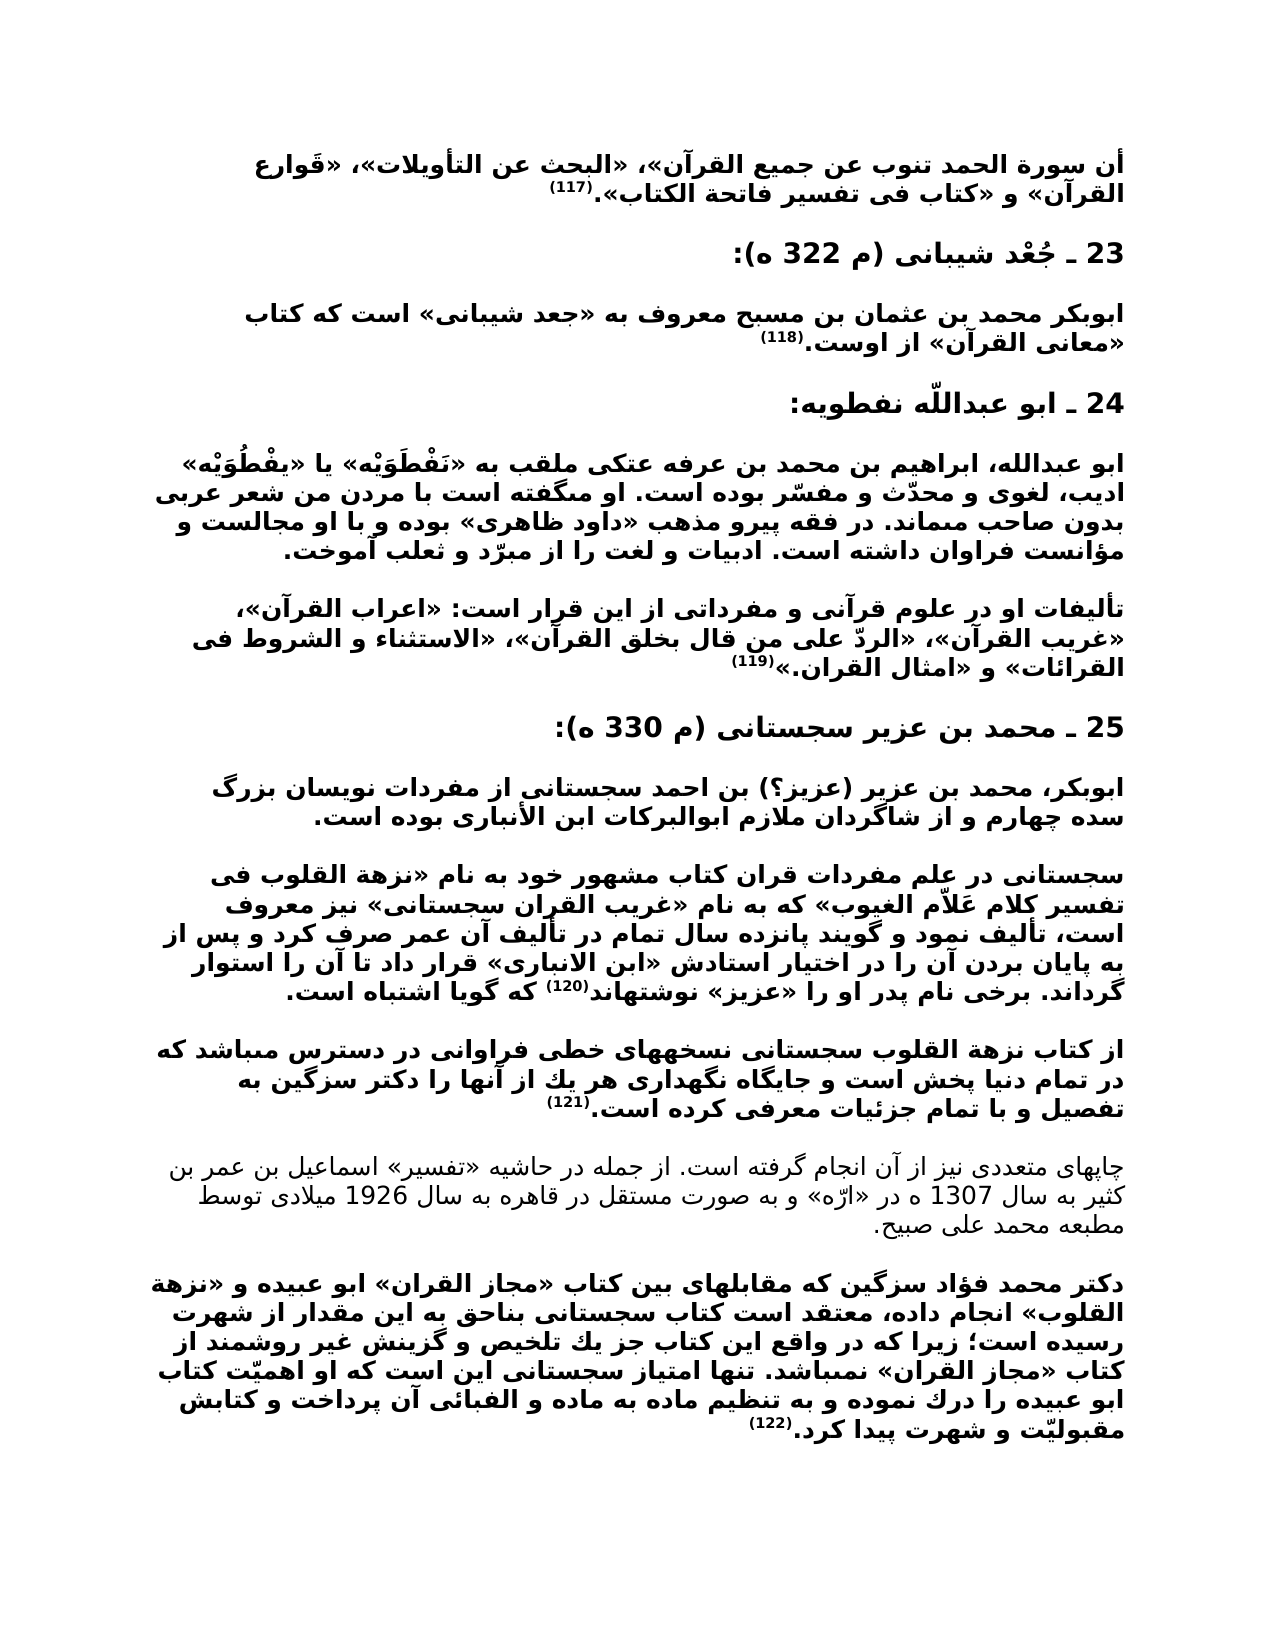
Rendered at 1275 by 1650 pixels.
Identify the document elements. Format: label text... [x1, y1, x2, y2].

text ابوبكر محمد بن عثمان بن مسبح معروف به «جعد شيبانى» است كه كتاب «معانى القرآن» از اوست.(118) [150, 299, 1125, 358]
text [150, 150, 1125, 208]
text ابوبكر، محمد بن عزير (عزيز؟) بن احمد سجستانى از مفردات نويسان بزرگ سده چهارم و از شاگردان ملازم ابوالبركات ابن الأنبارى بوده است. [150, 773, 1125, 831]
text 23 ـ جُعْد شيبانى (م 322 ه): [150, 237, 1125, 270]
text دكتر محمد فؤاد سزگين كه مقابله‏اى بين كتاب «مجاز القران» ابو عبيده و «نزهة القلوب» انجام داده، معتقد است كتاب سجستانى بناحق به اين مقدار از شهرت رسيده است؛ زيرا كه در واقع اين كتاب جز يك تلخيص و گزينش غير روشمند از كتاب «مجاز القران» نمى‏باشد. تنها امتياز سجستانى اين است كه او اهميّت كتاب ابو عبيده را درك نموده و به تنظيم ماده به ماده و الفبائى آن پرداخت و كتابش مقبوليّت و شهرت پيدا كرد.(122) [150, 1269, 1125, 1444]
text تأليفات او در علوم قرآنى و مفرداتى از اين قرار است: «اعراب القرآن»، «غريب القرآن»، «الردّ على من قال بخلق القرآن»، «الاستثناء و الشروط فى القرائات» و «امثال القران.»(119) [150, 594, 1125, 682]
text 25 ـ محمد بن عزير سجستانى (م 330 ه): [150, 711, 1125, 744]
text سجستانى در علم مفردات قران كتاب مشهور خود به نام «نزهة القلوب فى تفسير كلام عَلاّم الغيوب» كه به نام «غريب القران سجستانى» نيز معروف است، تأليف نمود و گويند پانزده سال تمام در تأليف آن عمر صرف كرد و پس از به پايان بردن آن را در اختيار استادش «ابن الانبارى» قرار داد تا آن را استوار گرداند. برخى نام پدر او را «عزيز» نوشته‏اند(120) كه گويا اشتباه است. [150, 861, 1125, 1006]
text 24 ـ ابو عبداللّه نفطويه: [150, 387, 1125, 419]
text از كتاب نزهة القلوب سجستانى نسخه‏هاى خطى فراوانى در دسترس مى‏باشد كه در تمام دنيا پخش است و جايگاه نگهدارى هر يك از آنها را دكتر سزگين به تفصيل و با تمام جزئيات معرفى كرده است.(121) [150, 1036, 1125, 1123]
text ابو عبدالله، ابراهيم بن محمد بن عرفه عتكى ملقب به «نَفْطَوَيْه» يا «يفْطُوَيْه» اديب، لغوى و محدّث و مفسّر بوده است. او مى‏گفته است با مردن من شعر عربى بدون صاحب مى‏ماند. در فقه پيرو مذهب «داود ظاهرى» بوده و با او مجالست و مؤانست فراوان داشته است. ادبيات و لغت را از مبرّد و ثعلب آموخت. [150, 449, 1125, 565]
text چاپهاى متعددى نيز از آن انجام گرفته است. از جمله در حاشيه «تفسير» اسماعيل بن عمر بن كثير به سال 1307 ه در «ارّه» و به صورت مستقل در قاهره به سال 1926 ميلادى توسط مطبعه محمد على صبيح. [150, 1152, 1125, 1240]
